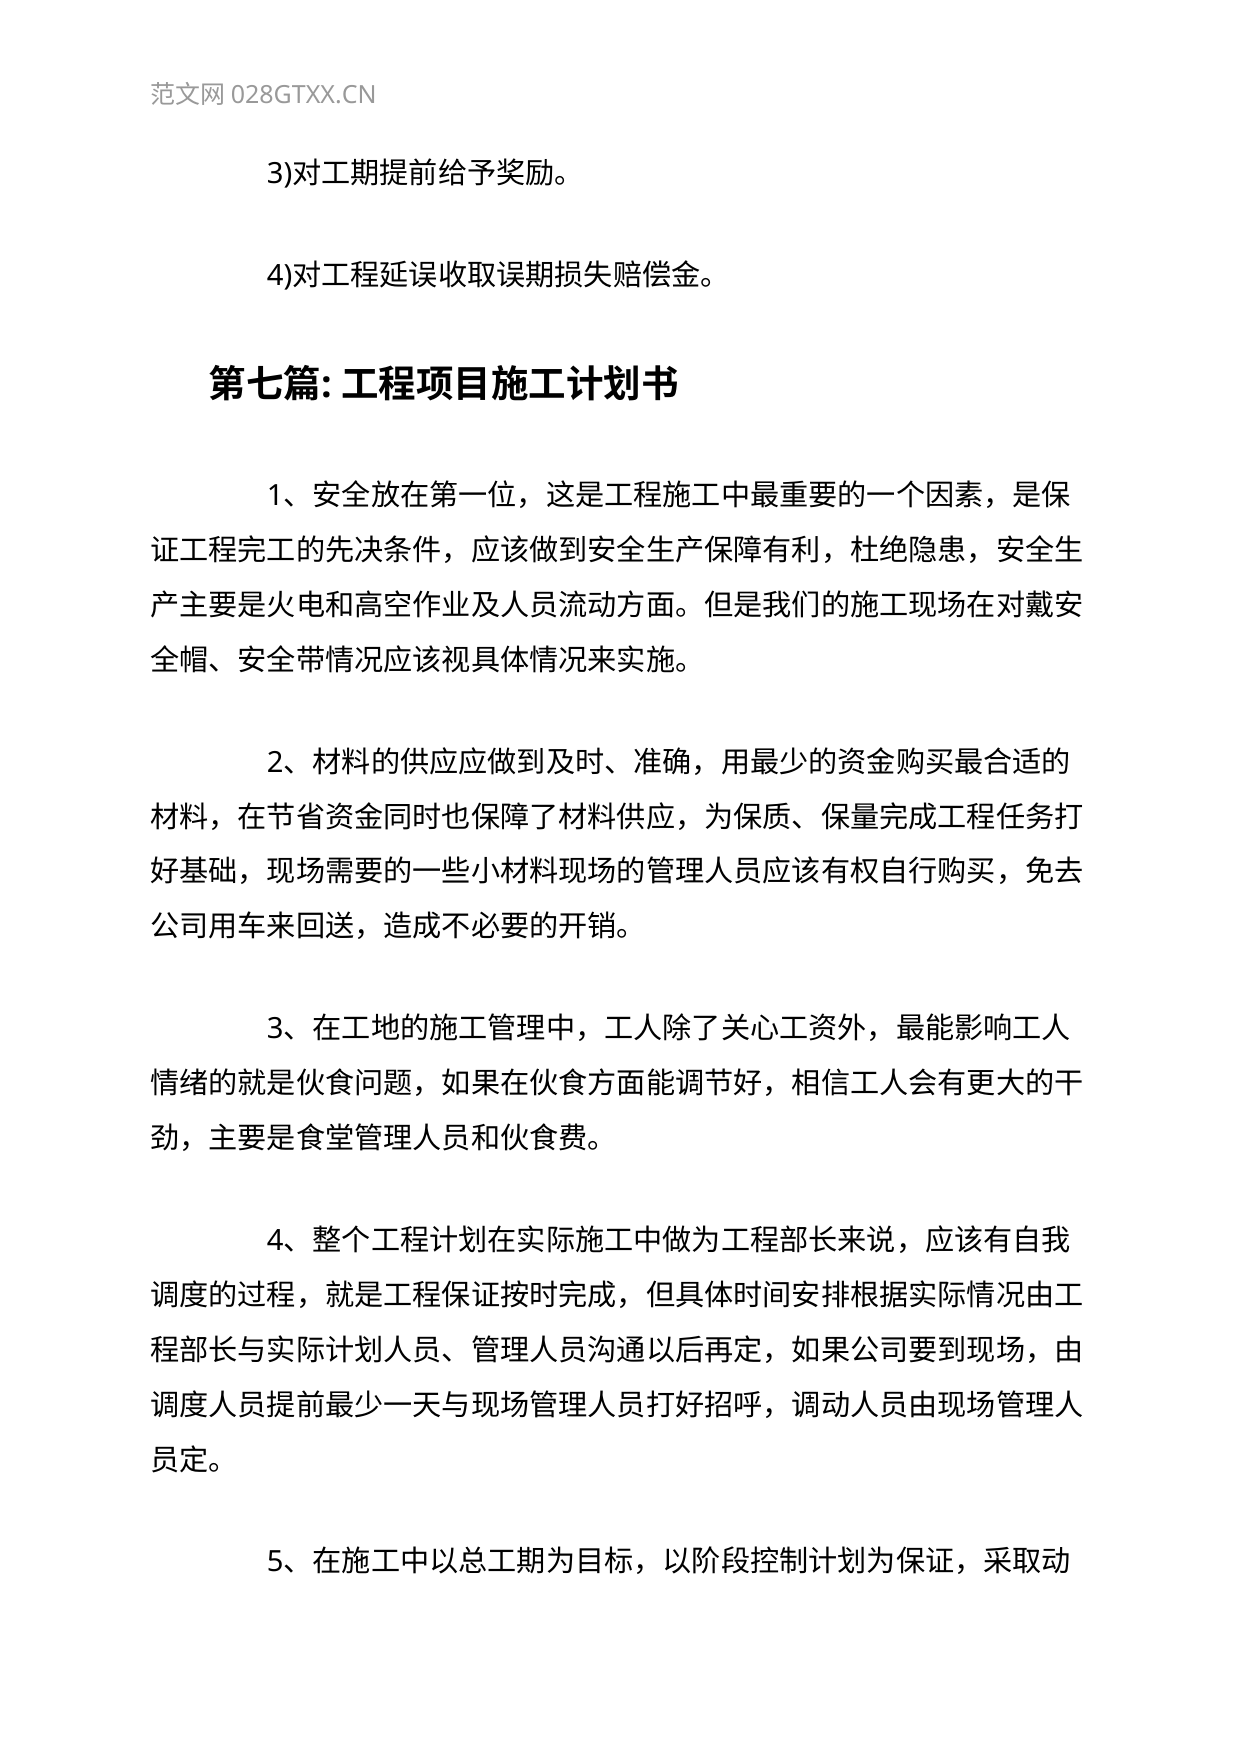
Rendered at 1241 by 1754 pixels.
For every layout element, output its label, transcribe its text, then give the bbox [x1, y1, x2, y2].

text 1、安全放在第一位，这是工程施工中最重要的一个因素，是保证工程完工的先决条件，应该做到安全生产保障有利，杜绝隐患，安全生产主要是火电和高空作业及人员流动方面。但是我们的施工现场在对戴安全帽、安全带情况应该视具体情况来实施。 [150, 472, 1090, 679]
text 4、整个工程计划在实际施工中做为工程部长来说，应该有自我调度的过程，就是工程保证按时完成，但具体时间安排根据实际情况由工程部长与实际计划人员、管理人员沟通以后再定，如果公司要到现场，由调度人员提前最少一天与现场管理人员打好招呼，调动人员由现场管理人员定。 [150, 1216, 1090, 1478]
text 第七篇: 工程项目施工计划书 [150, 354, 1090, 408]
text 4)对工程延误收取误期损失赔偿金。 [150, 252, 1090, 294]
text 3、在工地的施工管理中，工人除了关心工资外，最能影响工人情绪的就是伙食问题，如果在伙食方面能调节好，相信工人会有更大的干劲，主要是食堂管理人员和伙食费。 [150, 1005, 1090, 1157]
text 3)对工期提前给予奖励。 [150, 150, 1090, 192]
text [150, 1538, 1090, 1580]
text 2、材料的供应应做到及时、准确，用最少的资金购买最合适的材料，在节省资金同时也保障了材料供应，为保质、保量完成工程任务打好基础，现场需要的一些小材料现场的管理人员应该有权自行购买，免去公司用车来回送，造成不必要的开销。 [150, 738, 1090, 945]
